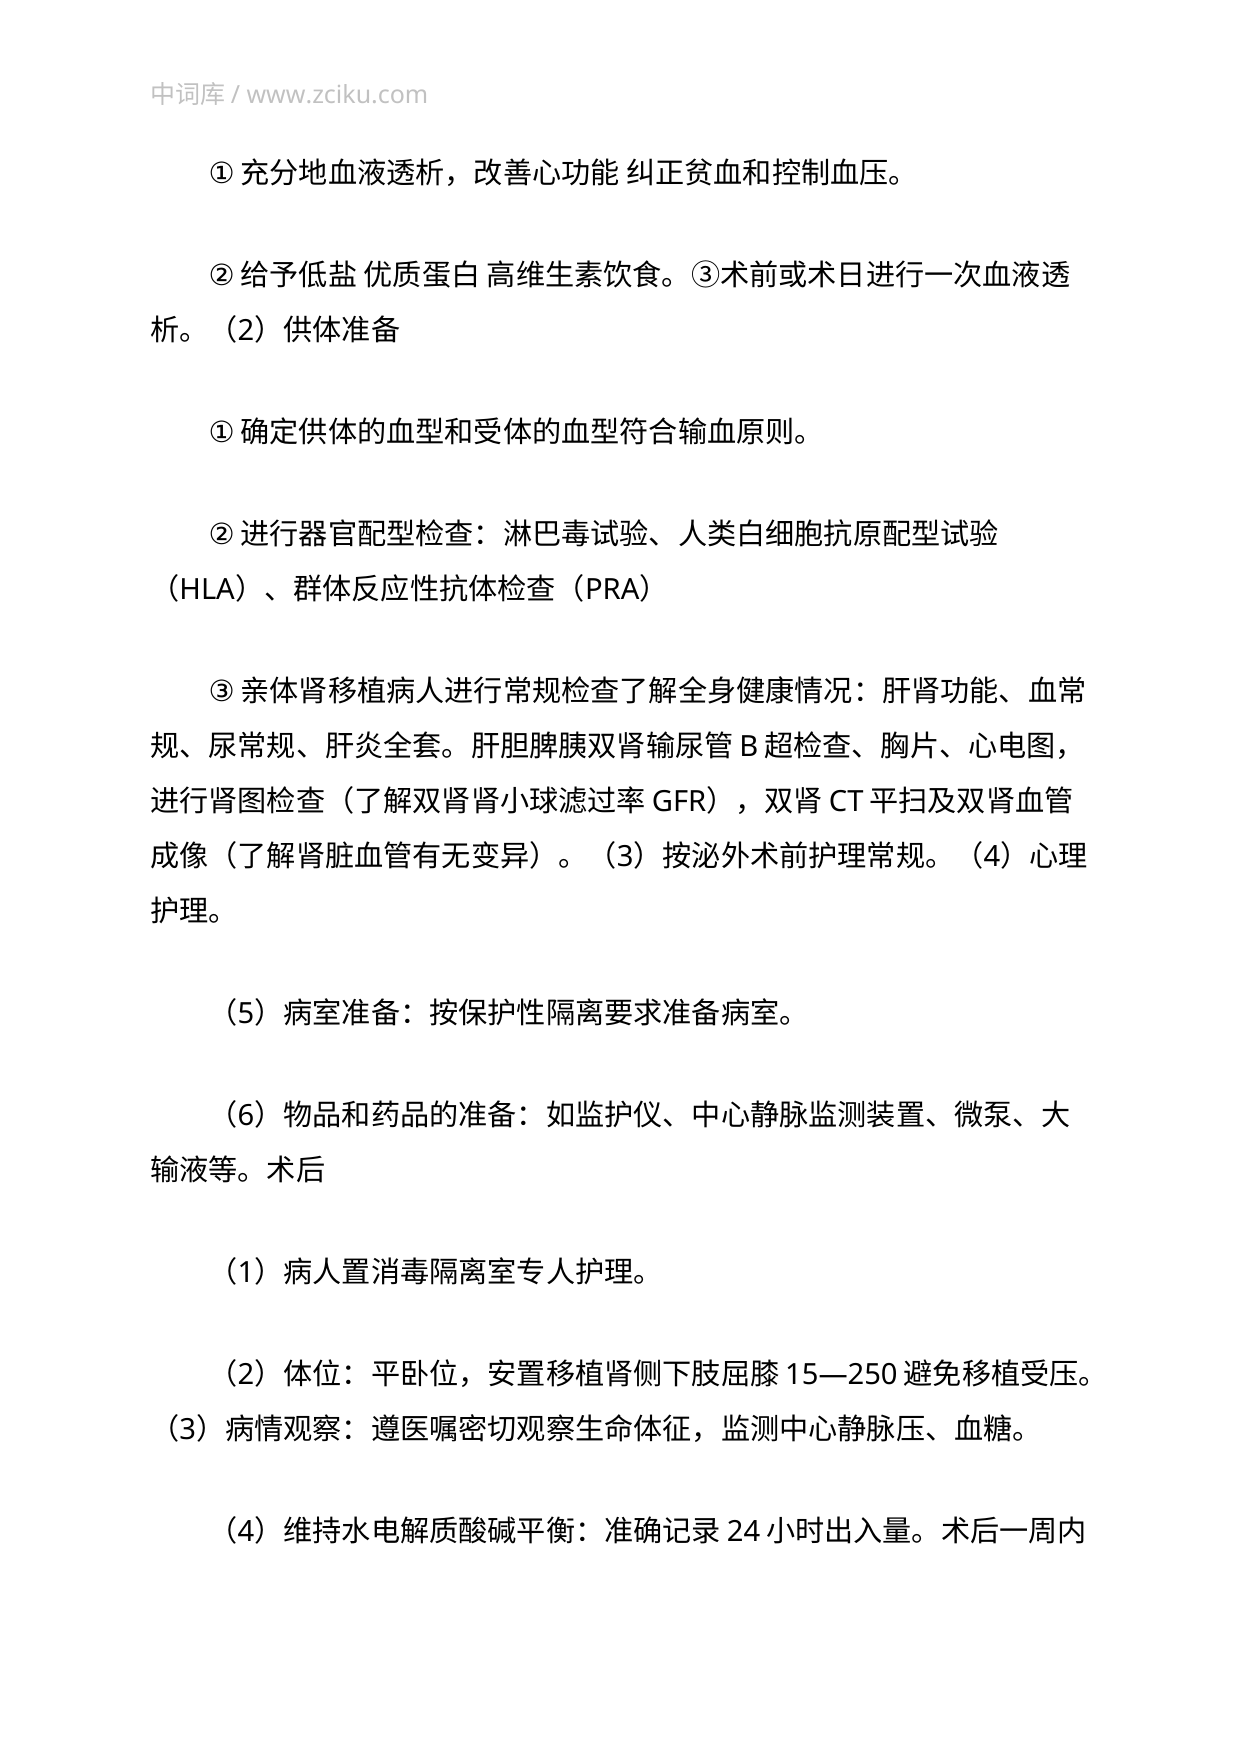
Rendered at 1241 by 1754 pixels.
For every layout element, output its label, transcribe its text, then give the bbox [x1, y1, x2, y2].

text （1）病人置消毒隔离室专人护理。 [150, 1248, 1090, 1291]
text ①确定供体的血型和受体的血型符合输血原则。 [150, 409, 1090, 451]
text ②进行器官配型检查：淋巴毒试验、人类白细胞抗原配型试验（HLA）、群体反应性抗体检查（PRA） [150, 511, 1090, 608]
text ②给予低盐 优质蛋白 高维生素饮食。③术前或术日进行一次血液透析。（2）供体准备 [150, 252, 1090, 349]
text （2）体位：平卧位，安置移植肾侧下肢屈膝15—250避免移植受压。（3）病情观察：遵医嘱密切观察生命体征，监测中心静脉压、血糖。 [150, 1350, 1090, 1448]
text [150, 1507, 1090, 1550]
text ③亲体肾移植病人进行常规检查了解全身健康情况：肝肾功能、血常规、尿常规、肝炎全套。肝胆脾胰双肾输尿管B超检查、胸片、心电图，进行肾图检查（了解双肾肾小球滤过率GFR），双肾CT平扫及双肾血管成像（了解肾脏血管有无变异）。（3）按泌外术前护理常规。（4）心理护理。 [150, 668, 1090, 930]
text ①充分地血液透析，改善心功能 纠正贫血和控制血压。 [150, 150, 1090, 192]
text （5）病室准备：按保护性隔离要求准备病室。 [150, 990, 1090, 1032]
text （6）物品和药品的准备：如监护仪、中心静脉监测装置、微泵、大输液等。术后 [150, 1092, 1090, 1189]
